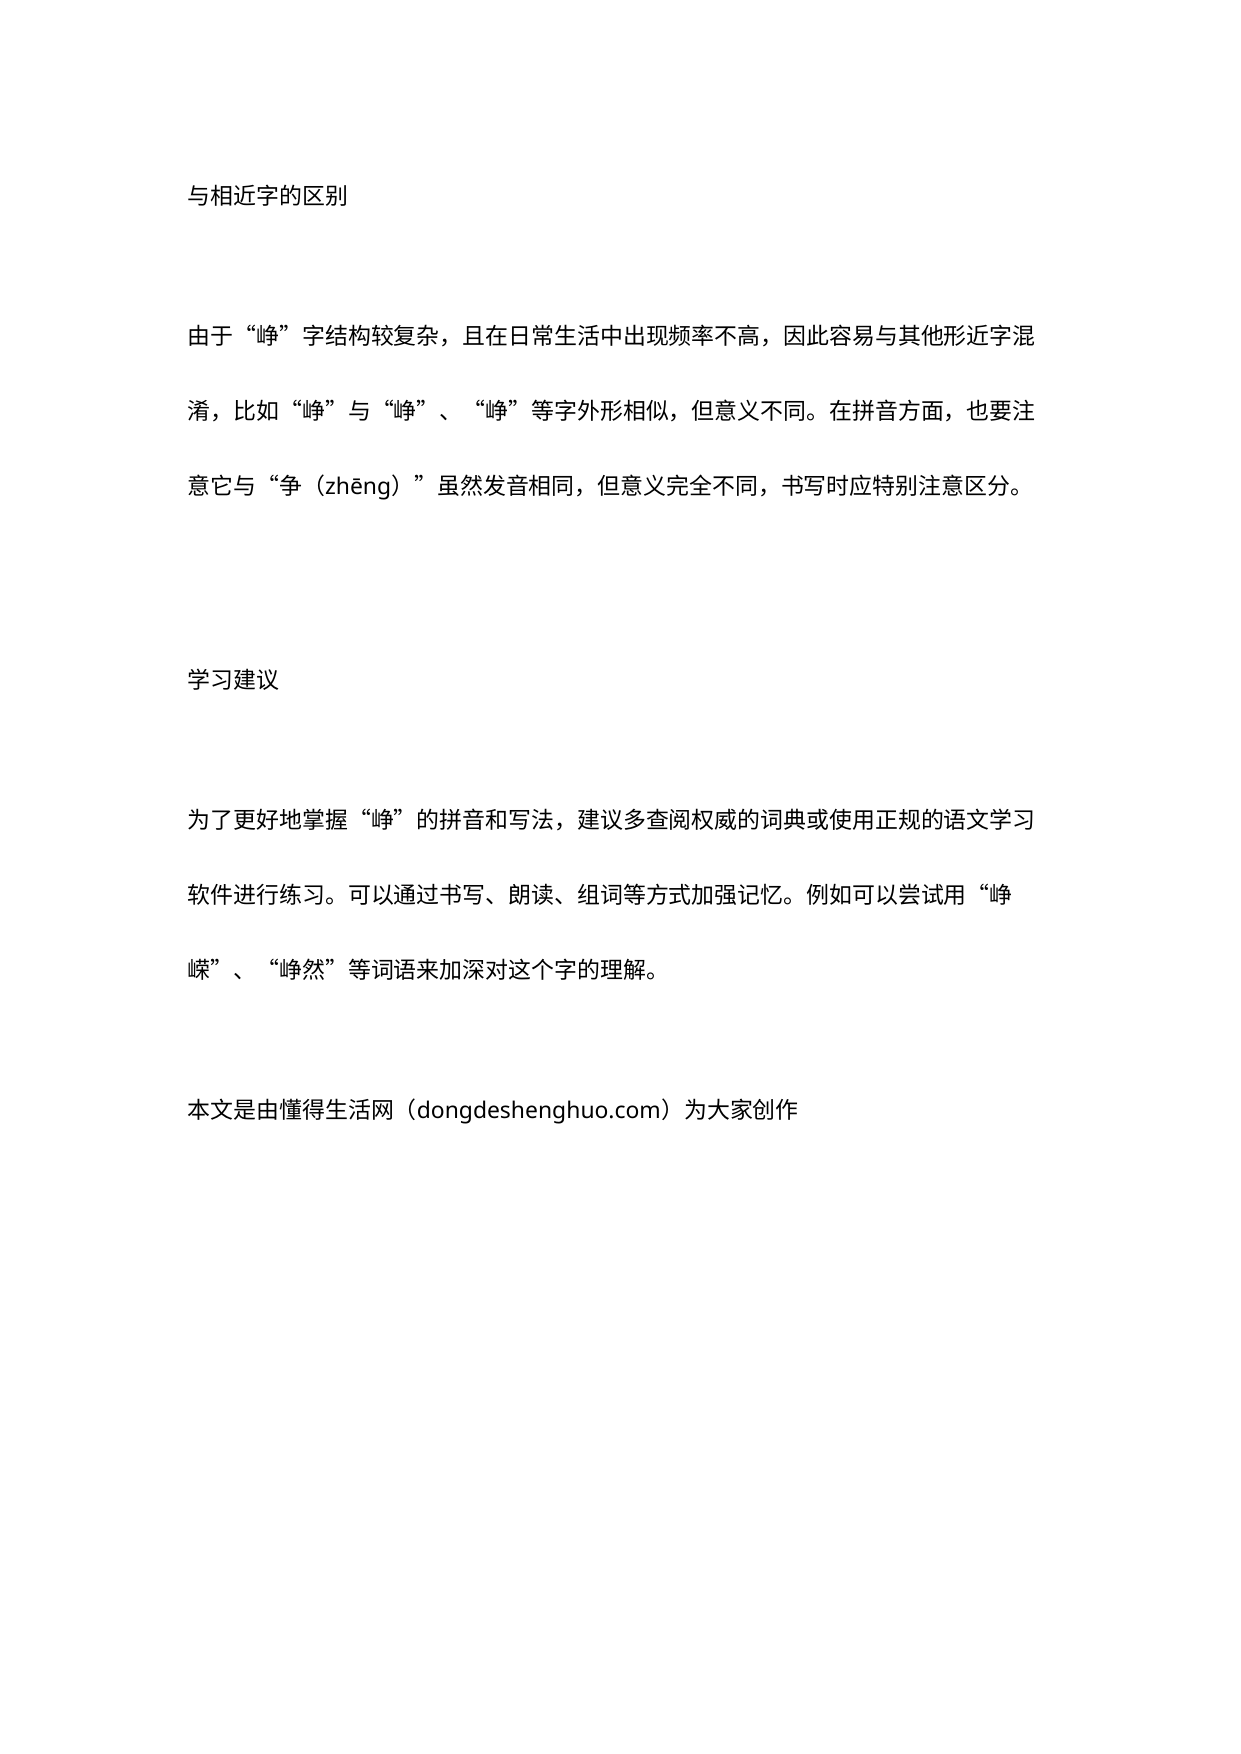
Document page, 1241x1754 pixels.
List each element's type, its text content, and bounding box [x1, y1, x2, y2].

text 与相近字的区别 [187, 162, 1053, 227]
text 由于“峥”字结构较复杂，且在日常生活中出现频率不高，因此容易与其他形近字混淆，比如“峥”与“峥”、“峥”等字外形相似，但意义不同。在拼音方面，也要注意它与“争（zhēng）”虽然发音相同，但意义完全不同，书写时应特别注意区分。 [187, 302, 1053, 517]
text 为了更好地掌握“峥”的拼音和写法，建议多查阅权威的词典或使用正规的语文学习软件进行练习。可以通过书写、朗读、组词等方式加强记忆。例如可以尝试用“峥嵘”、“峥然”等词语来加深对这个字的理解。 [187, 787, 1053, 1001]
text 本文是由懂得生活网（dongdeshenghuo.com）为大家创作 [187, 1076, 1053, 1141]
text 学习建议 [187, 646, 1053, 711]
